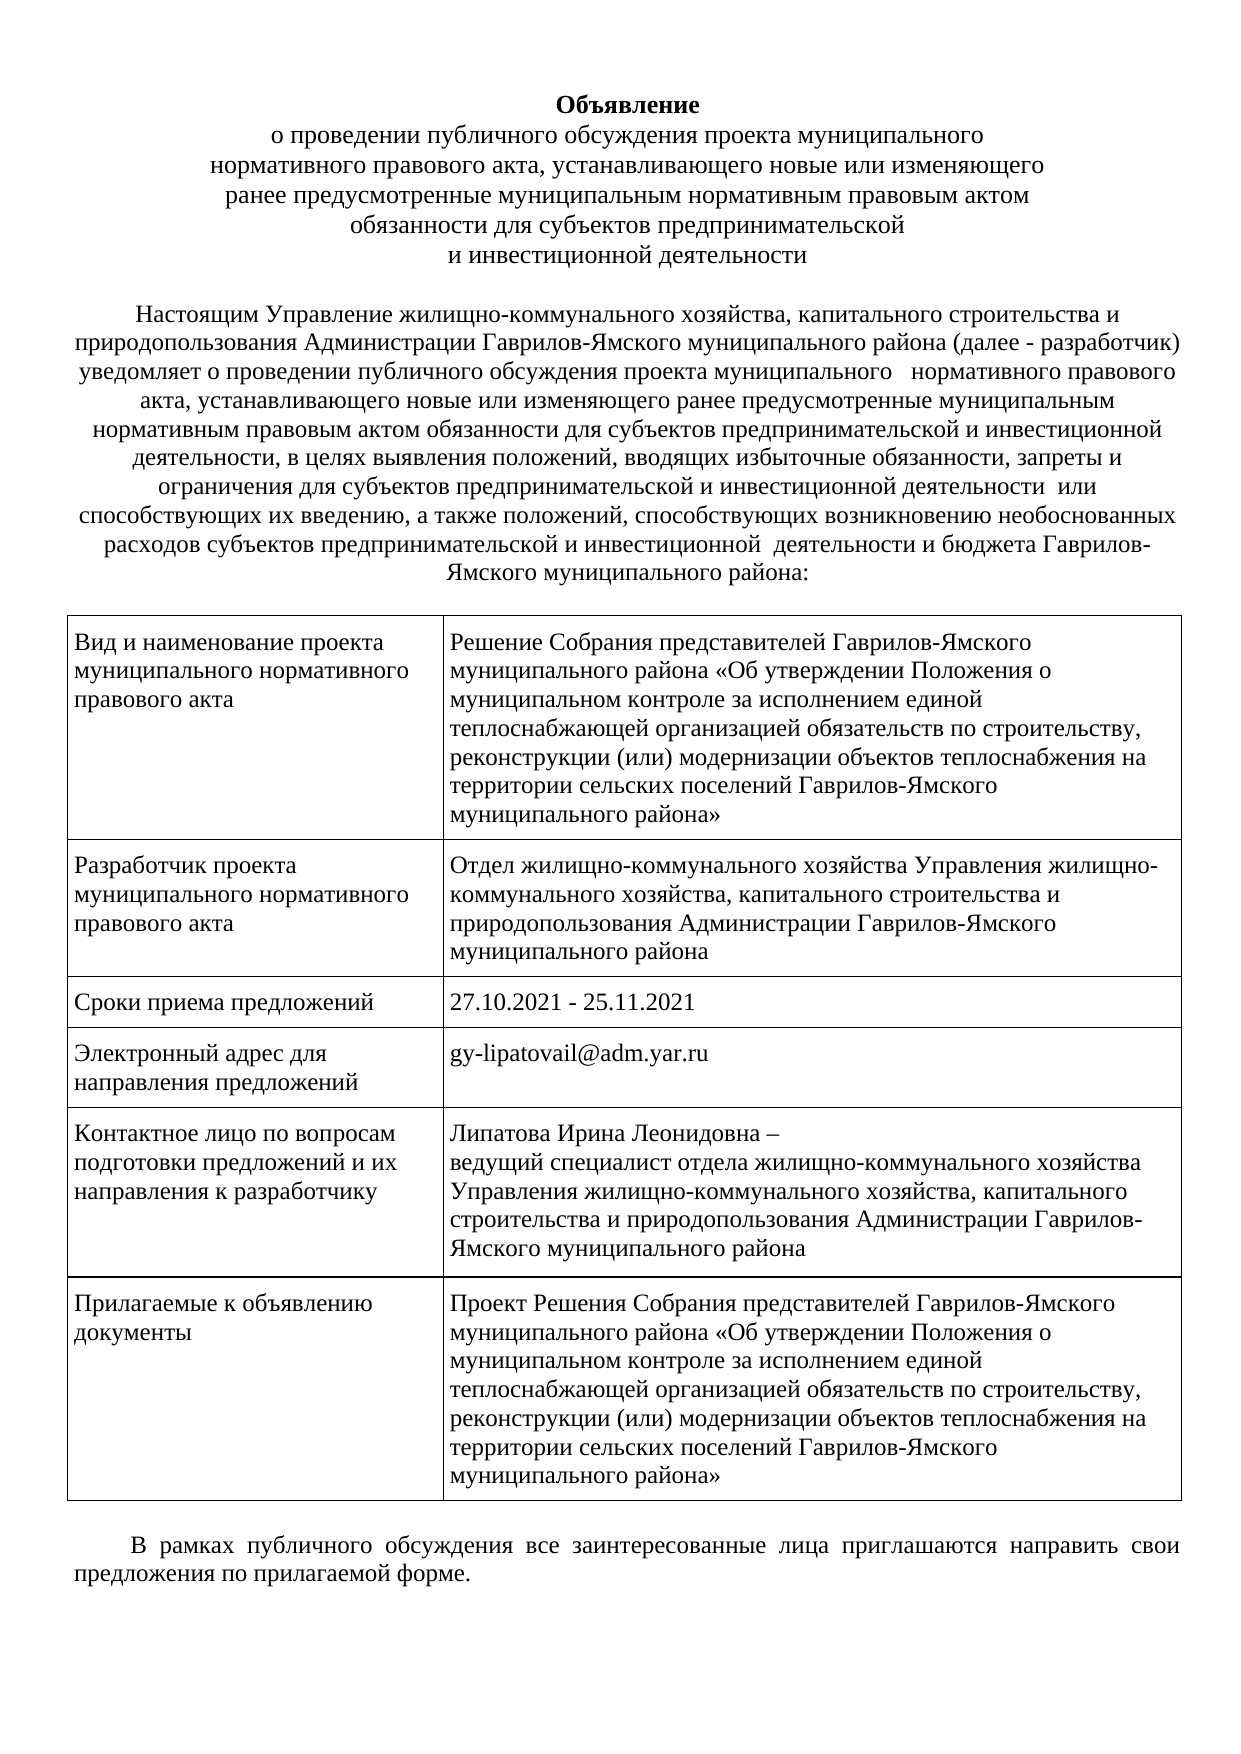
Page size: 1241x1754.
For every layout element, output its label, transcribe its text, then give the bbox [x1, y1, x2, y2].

table_cell Сроки приема предложений [68, 977, 443, 1027]
table_cell Электронный адрес для направления предложений [68, 1028, 443, 1107]
table_cell Отдел жилищно-коммунального хозяйства Управления жилищно-коммунального хозяйства, капитального строительства и природопользования Администрации Гаврилов-Ямского муниципального района [444, 840, 1181, 976]
text обязанности для субъектов предпринимательской [74, 209, 1181, 239]
text и инвестиционной деятельности [74, 239, 1181, 269]
table_cell Прилагаемые к объявлению документы [68, 1278, 443, 1500]
table_header Вид и наименование проекта муниципального нормативного правового акта [68, 616, 443, 838]
table_header Решение Собрания представителей Гаврилов-Ямского муниципального района «Об утверждении Положения о муниципальном контроле за исполнением единой теплоснабжающей организацией обязательств по строительству, реконструкции (или) модернизации объектов теплоснабжения на территории сельских поселений Гаврилов-Ямского муниципального района» [444, 616, 1181, 838]
text Настоящим Управление жилищно-коммунального хозяйства, капитального строительства и природопользования Администрации Гаврилов-Ямского муниципального района (далее - разработчик) уведомляет о проведении публичного обсуждения проекта муниципального нормативного правового акта, устанавливающего новые или изменяющего ранее предусмотренные муниципальным нормативным правовым актом обязанности для субъектов предпринимательской и инвестиционной деятельности, в целях выявления положений, вводящих избыточные обязанности, запреты и ограничения для субъектов предпринимательской и инвестиционной деятельности или способствующих их введению, а также положений, способствующих возникновению необоснованных расходов субъектов предпринимательской и инвестиционной деятельности и бюджета Гаврилов-Ямского муниципального района: [74, 299, 1181, 586]
table_cell Проект Решения Собрания представителей Гаврилов-Ямского муниципального района «Об утверждении Положения о муниципальном контроле за исполнением единой теплоснабжающей организацией обязательств по строительству, реконструкции (или) модернизации объектов теплоснабжения на территории сельских поселений Гаврилов-Ямского муниципального района» [444, 1278, 1181, 1500]
table_cell Липатова Ирина Леонидовна – ведущий специалист отдела жилищно-коммунального хозяйства Управления жилищно-коммунального хозяйства, капитального строительства и природопользования Администрации Гаврилов-Ямского муниципального района [444, 1108, 1181, 1276]
text Объявление [74, 89, 1181, 119]
table_cell 27.10.2021 - 25.11.2021 [444, 977, 1181, 1027]
table_cell gy-lipatovail@adm.yar.ru [444, 1028, 1181, 1107]
text нормативного правового акта, устанавливающего новые или изменяющего [74, 149, 1181, 179]
text ранее предусмотренные муниципальным нормативным правовым актом [74, 179, 1181, 209]
table_cell Контактное лицо по вопросам подготовки предложений и их направления к разработчику [68, 1108, 443, 1276]
table_cell Разработчик проекта муниципального нормативного правового акта [68, 840, 443, 976]
text о проведении публичного обсуждения проекта муниципального [74, 119, 1181, 149]
text В рамках публичного обсуждения все заинтересованные лица приглашаются направить свои предложения по прилагаемой форме. [74, 1530, 1181, 1587]
